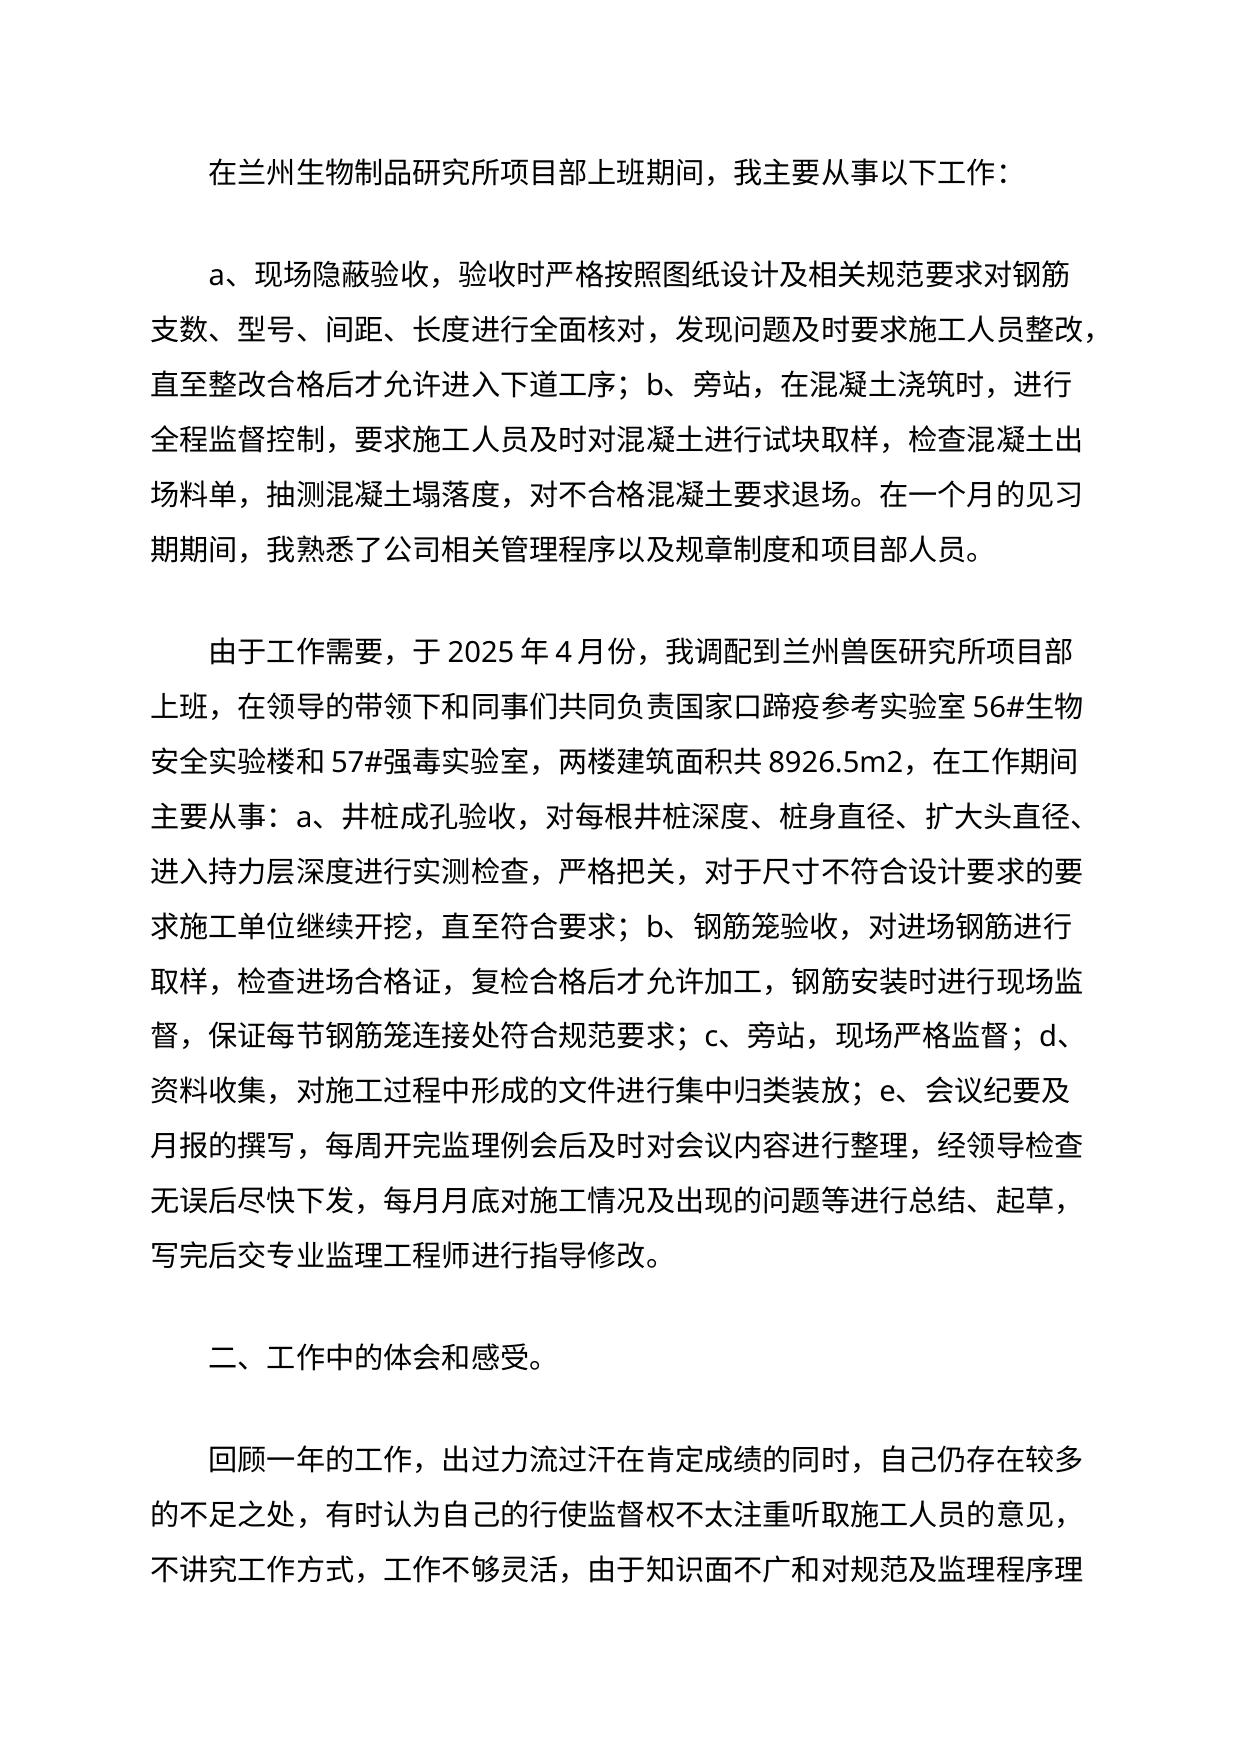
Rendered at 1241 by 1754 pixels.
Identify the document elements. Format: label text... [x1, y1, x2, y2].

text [150, 1436, 1090, 1588]
text 由于工作需要，于2025年4月份，我调配到兰州兽医研究所项目部上班，在领导的带领下和同事们共同负责国家口蹄疫参考实验室56#生物安全实验楼和57#强毒实验室，两楼建筑面积共8926.5m2，在工作期间主要从事：a、井桩成孔验收，对每根井桩深度、桩身直径、扩大头直径、进入持力层深度进行实测检查，严格把关，对于尺寸不符合设计要求的要求施工单位继续开挖，直至符合要求；b、钢筋笼验收，对进场钢筋进行取样，检查进场合格证，复检合格后才允许加工，钢筋安装时进行现场监督，保证每节钢筋笼连接处符合规范要求；c、旁站，现场严格监督；d、资料收集，对施工过程中形成的文件进行集中归类装放；e、会议纪要及月报的撰写，每周开完监理例会后及时对会议内容进行整理，经领导检查无误后尽快下发，每月月底对施工情况及出现的问题等进行总结、起草，写完后交专业监理工程师进行指导修改。 [150, 628, 1090, 1275]
text a、现场隐蔽验收，验收时严格按照图纸设计及相关规范要求对钢筋支数、型号、间距、长度进行全面核对，发现问题及时要求施工人员整改，直至整改合格后才允许进入下道工序；b、旁站，在混凝土浇筑时，进行全程监督控制，要求施工人员及时对混凝土进行试块取样，检查混凝土出场料单，抽测混凝土塌落度，对不合格混凝土要求退场。在一个月的见习期期间，我熟悉了公司相关管理程序以及规章制度和项目部人员。 [150, 252, 1090, 569]
text 二、工作中的体会和感受。 [150, 1334, 1090, 1377]
text 在兰州生物制品研究所项目部上班期间，我主要从事以下工作： [150, 150, 1090, 192]
